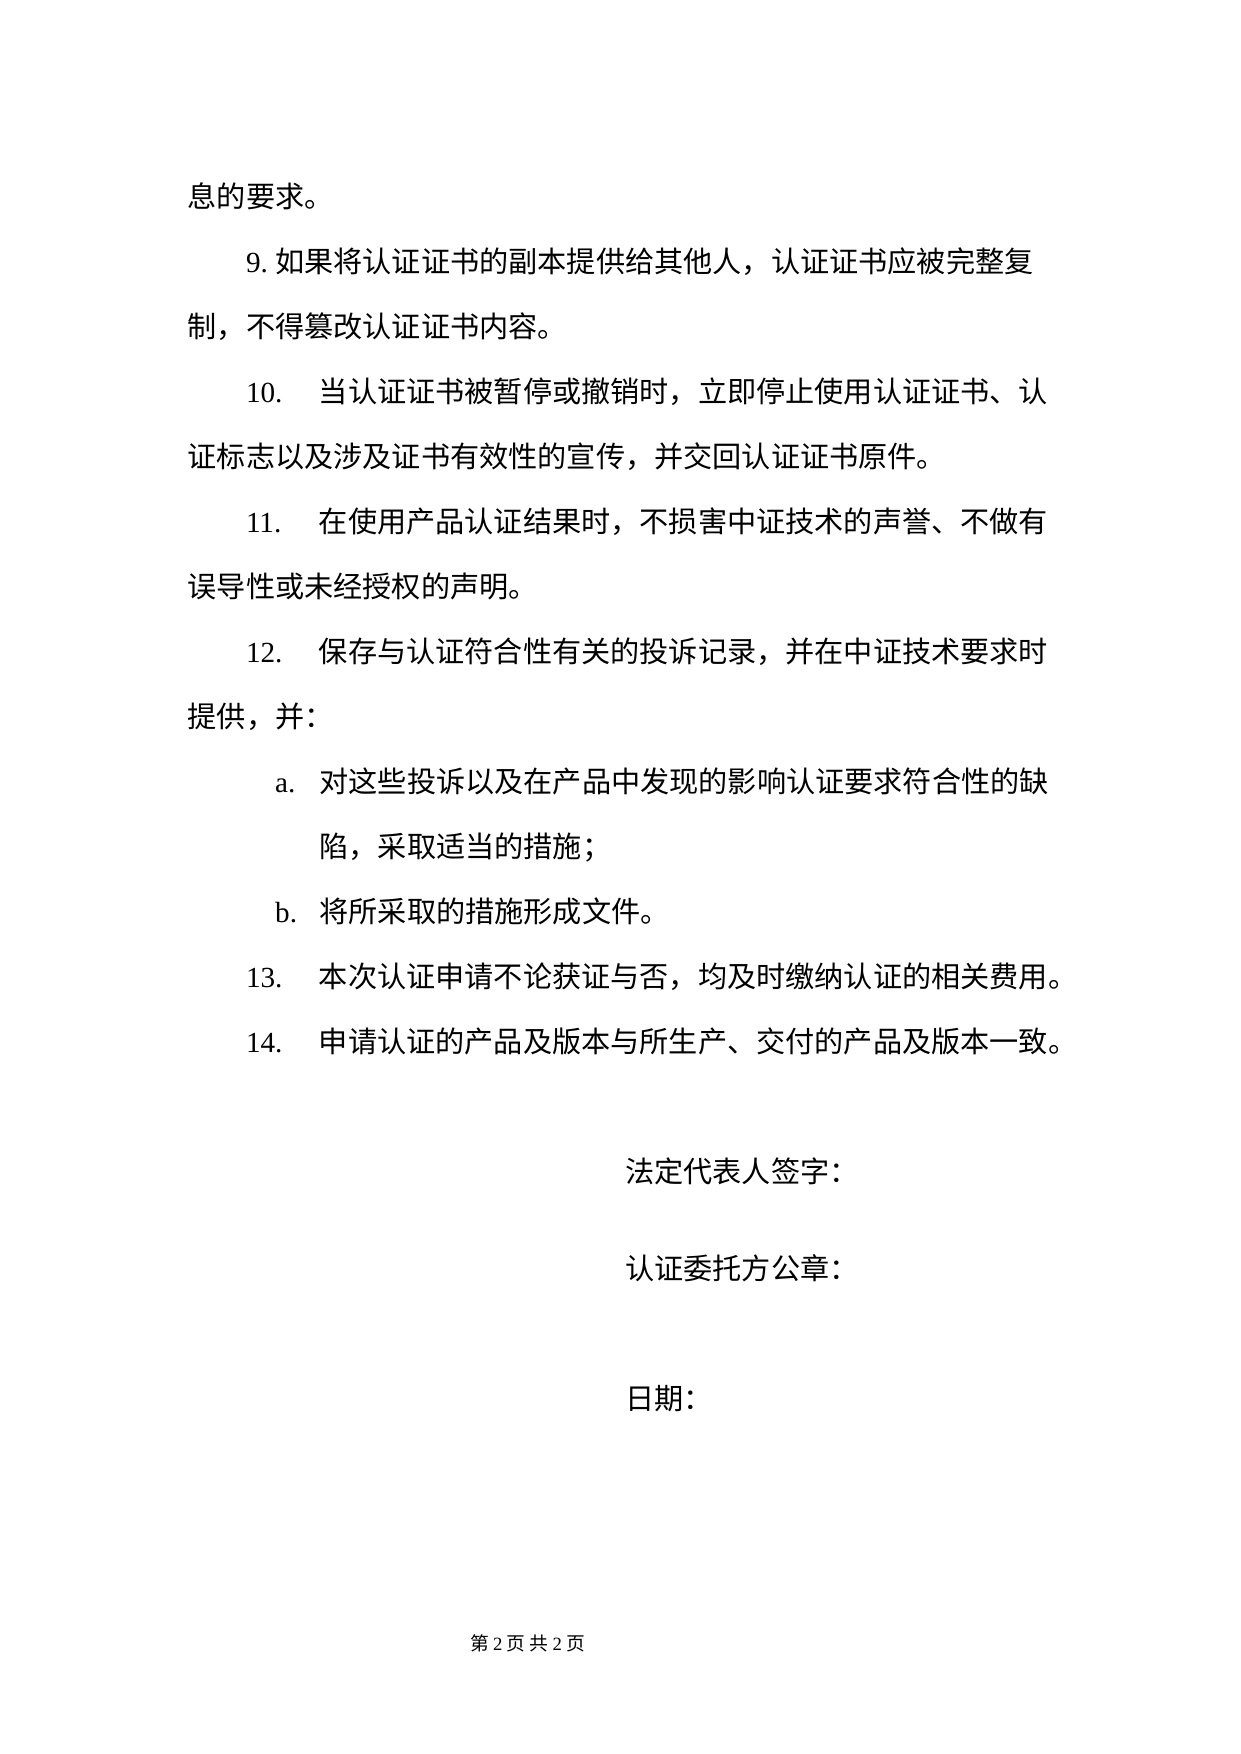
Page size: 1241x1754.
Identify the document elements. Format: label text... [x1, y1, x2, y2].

text 认证委托方公章： [187, 1234, 1053, 1299]
list 如果将认证证书的副本提供给其他人，认证证书应被完整复制，不得篡改认证证书内容。 [187, 227, 1053, 357]
text 日期： [187, 1364, 1053, 1429]
text 法定代表人签字： [187, 1137, 1053, 1202]
list 申请认证的产品及版本与所生产、交付的产品及版本一致。 [187, 1007, 1053, 1072]
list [187, 162, 1053, 227]
list 对这些投诉以及在产品中发现的影响认证要求符合性的缺陷，采取适当的措施； [275, 747, 1053, 877]
list 将所采取的措施形成文件。 [275, 877, 1053, 942]
list 当认证证书被暂停或撤销时，立即停止使用认证证书、认证标志以及涉及证书有效性的宣传，并交回认证证书原件。 [187, 357, 1053, 487]
list 在使用产品认证结果时，不损害中证技术的声誉、不做有误导性或未经授权的声明。 [187, 487, 1053, 617]
list 保存与认证符合性有关的投诉记录，并在中证技术要求时提供，并： [187, 617, 1053, 747]
list 本次认证申请不论获证与否，均及时缴纳认证的相关费用。 [187, 942, 1053, 1007]
